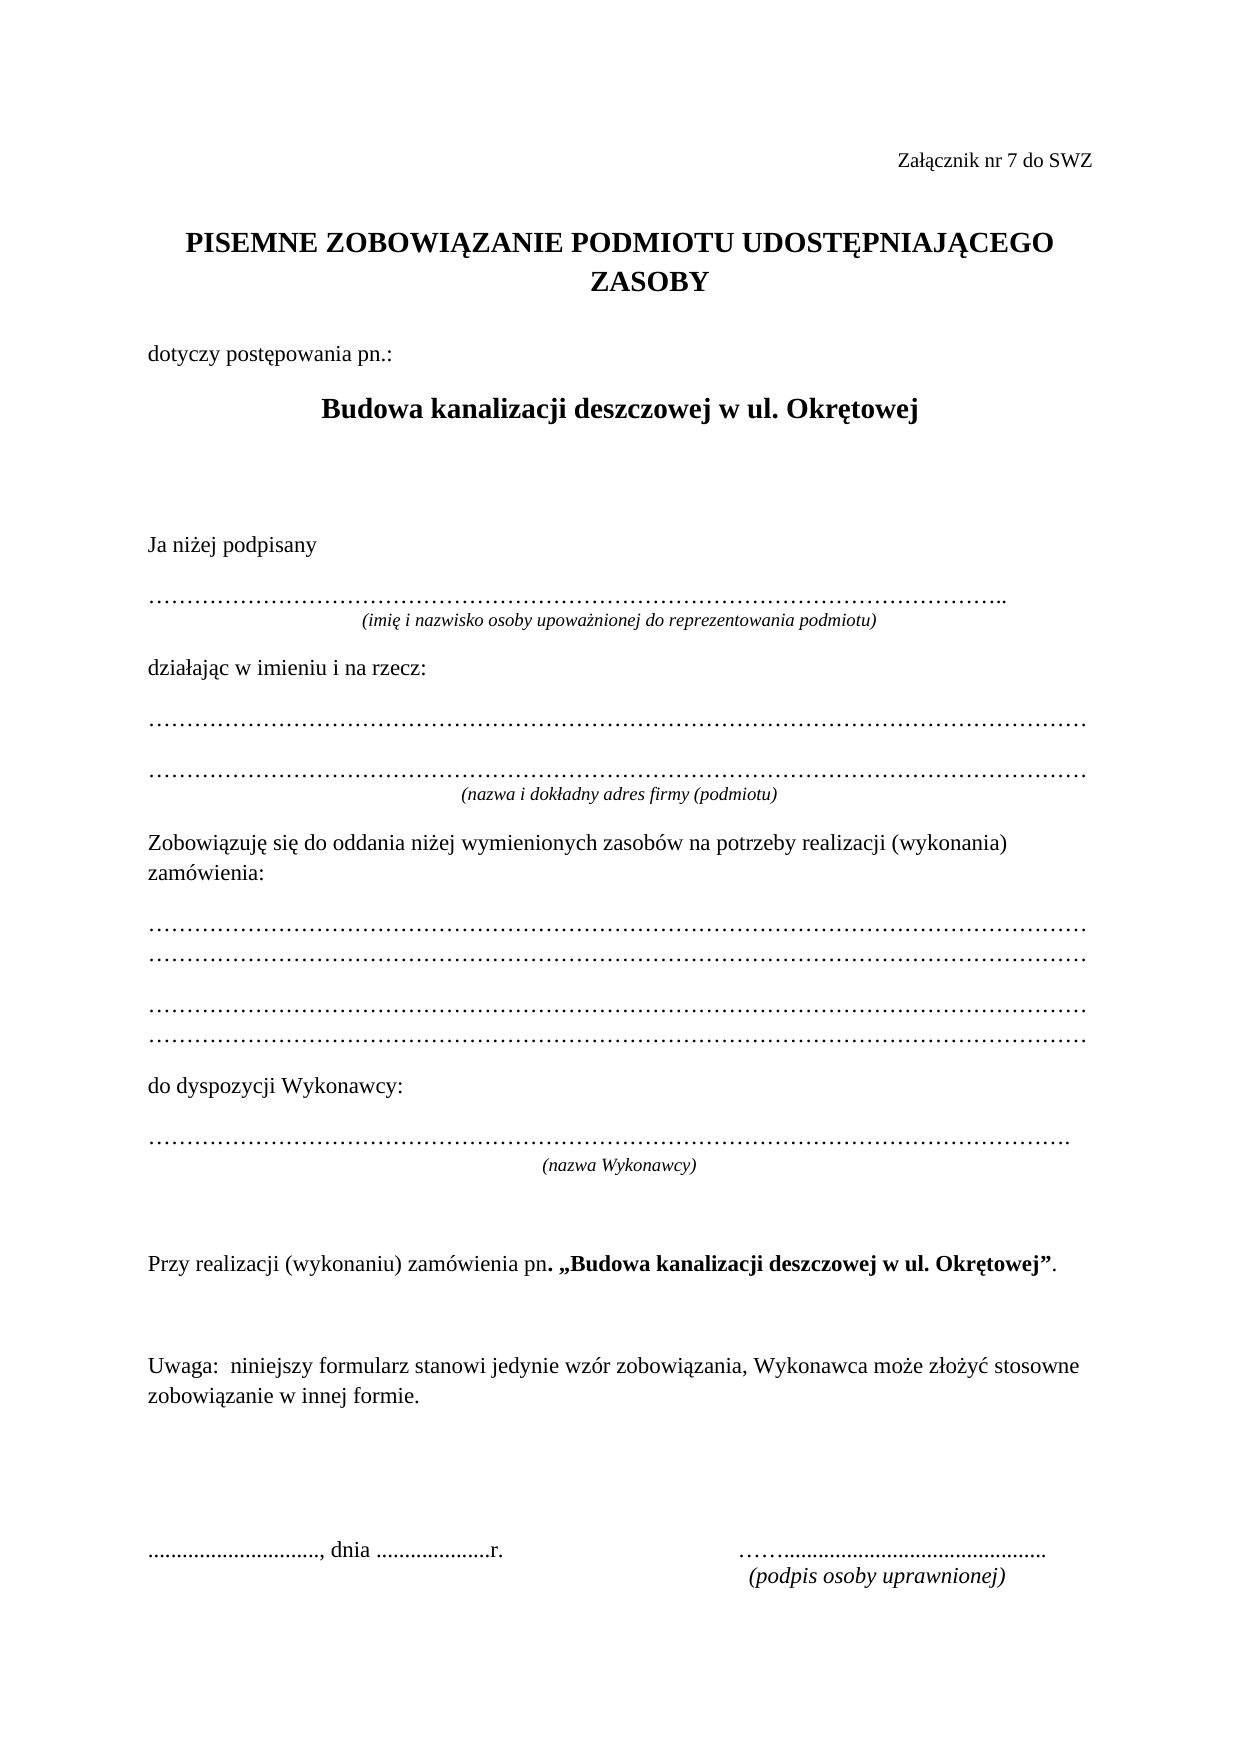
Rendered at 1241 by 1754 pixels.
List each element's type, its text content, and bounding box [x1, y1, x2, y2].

text ………………………………………………………………………………………………………………………………………………………………………………………………………………………… [148, 910, 1093, 966]
text działając w imieniu i na rzecz: [148, 654, 1093, 681]
text Załącznik nr 7 do SWZ [148, 148, 1093, 172]
text ………………………………………………………………………………………………….. [148, 582, 1093, 609]
text Uwaga: niniejszy formularz stanowi jedynie wzór zobowiązania, Wykonawca może złożyć stosowne zobowiązanie w innej formie. [148, 1352, 1093, 1409]
text ………………………………………………………………………………………………………………………………………………………………………………………………………………………… [148, 991, 1093, 1048]
text …………………………………………………………………………………………………………… [148, 757, 1093, 783]
text .............................., dnia ....................r. …….............................................. [148, 1536, 1093, 1562]
text dotyczy postępowania pn.: [148, 340, 1093, 366]
text (imię i nazwisko osoby upoważnionej do reprezentowania podmiotu) [148, 609, 1093, 630]
text Budowa kanalizacji deszczowej w ul. Okrętowej [148, 391, 1093, 424]
text (nazwa i dokładny adres firmy (podmiotu) [148, 783, 1093, 804]
text Zobowiązuję się do oddania niżej wymienionych zasobów na potrzeby realizacji (wykonania) zamówienia: [148, 828, 1093, 885]
text …………………………………………………………………………………………………………… [148, 706, 1093, 732]
text …………………………………………………………………………………………………………. [148, 1123, 1093, 1150]
subtitle PISEMNE ZOBOWIĄZANIE PODMIOTU UDOSTĘPNIAJĄCEGO ZASOBY [148, 225, 1093, 297]
text Przy realizacji (wykonaniu) zamówienia pn. „Budowa kanalizacji deszczowej w ul. Okrętowej”. [148, 1250, 1093, 1277]
text (podpis osoby uprawnionej) [664, 1562, 1093, 1588]
text Ja niżej podpisany [148, 531, 1093, 558]
text (nazwa Wykonawcy) [148, 1153, 1093, 1175]
text do dyspozycji Wykonawcy: [148, 1072, 1093, 1099]
